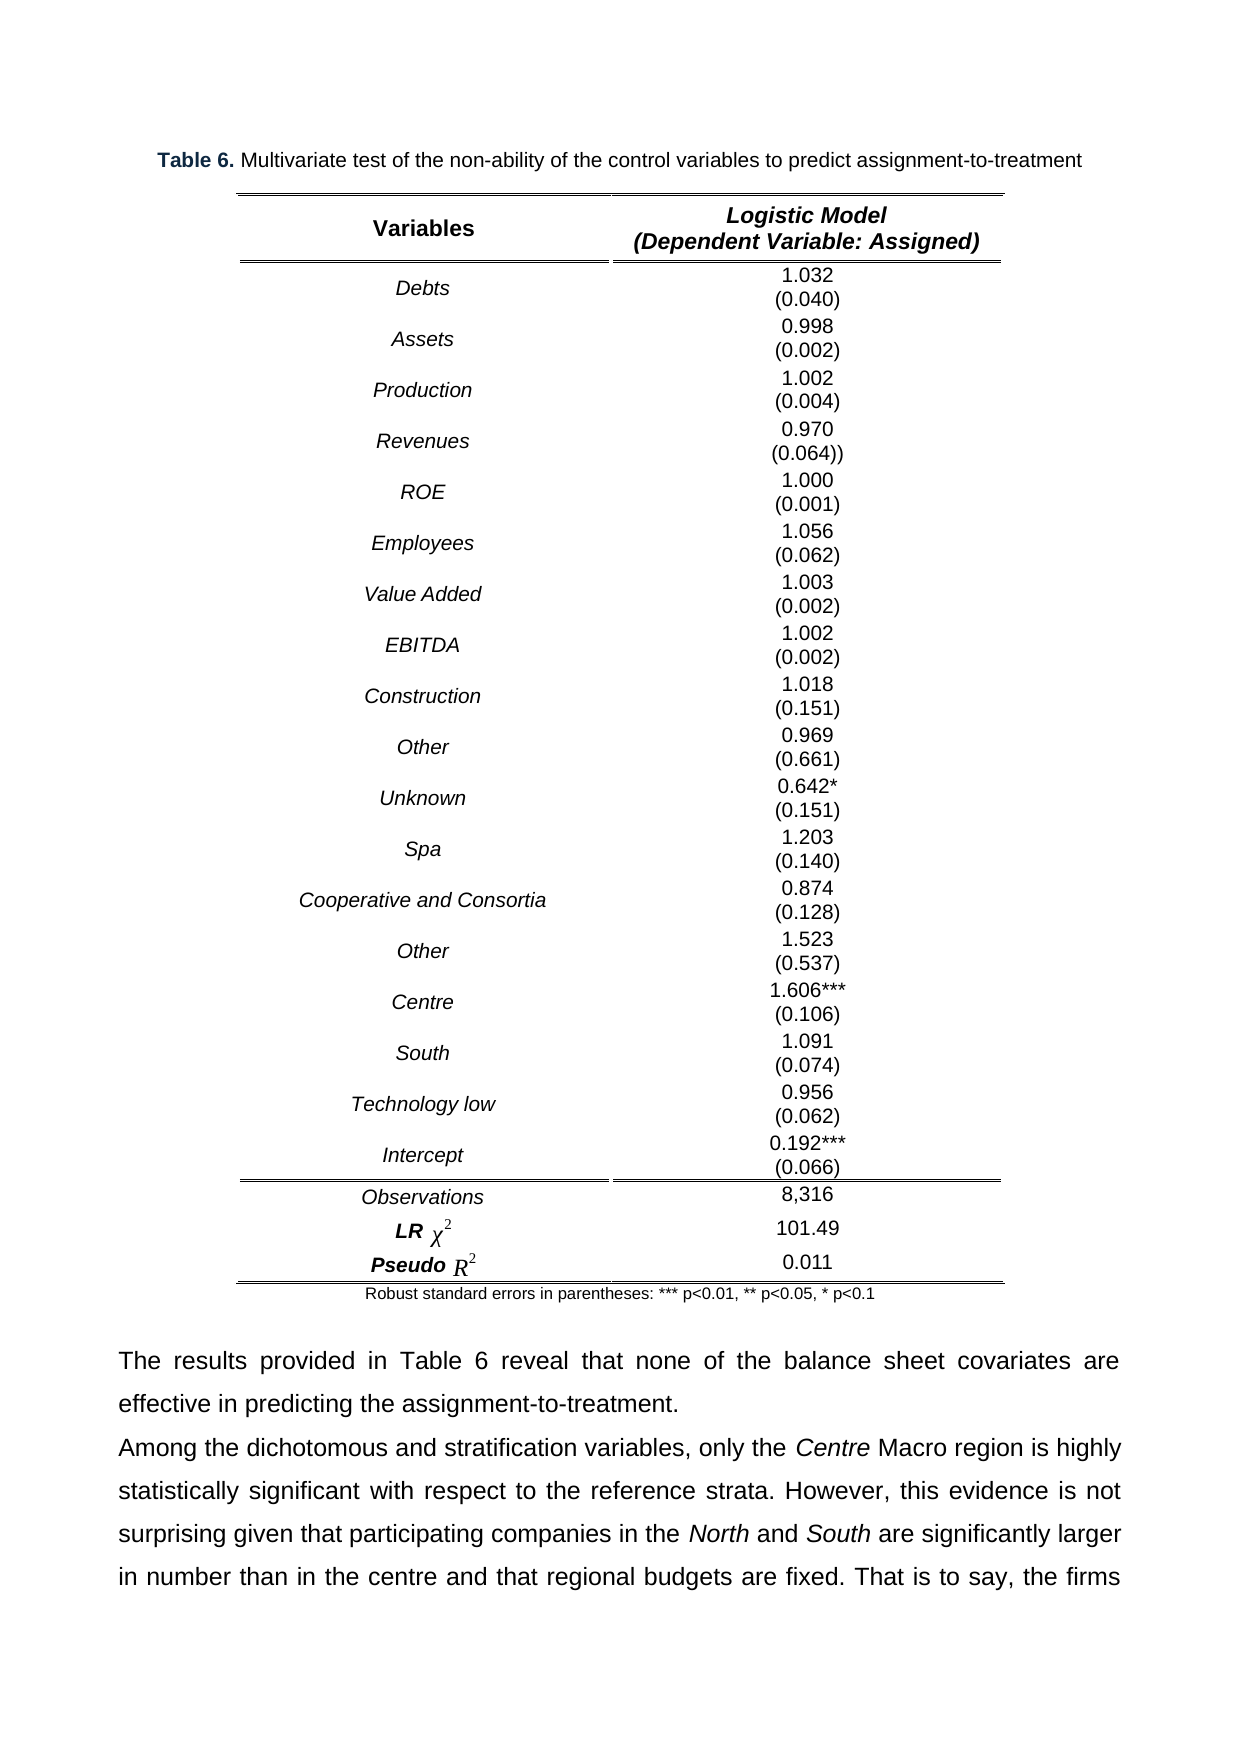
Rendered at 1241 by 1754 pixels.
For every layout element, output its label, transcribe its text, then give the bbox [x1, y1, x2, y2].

table_cell Cooperative and Consortia [238, 873, 610, 924]
table_header Logistic Model (Dependent Variable: Assigned) [611, 196, 1003, 260]
table_cell ROE [236, 464, 611, 515]
table_header Variables [238, 196, 611, 260]
table_cell 0.969 (0.661) [613, 720, 1003, 771]
table_cell 1.091 (0.074) [613, 1026, 1003, 1077]
table_cell 1.032 (0.040) [611, 260, 1004, 311]
table_cell Assets [236, 311, 611, 362]
table_cell 0.998 (0.002) [611, 311, 1004, 362]
table_cell Other [238, 720, 610, 771]
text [118, 1432, 1122, 1591]
table_cell 0.970 (0.064)) [611, 413, 1004, 464]
table_cell 0.011 [611, 1247, 1003, 1281]
table_cell 1.523 (0.537) [613, 924, 1003, 975]
table_cell 1.002 (0.004) [611, 362, 1004, 413]
table_cell LR [236, 1212, 611, 1247]
table_cell 1.606*** (0.106) [613, 975, 1003, 1026]
table_cell Debts [236, 260, 611, 311]
table_cell 1.056 (0.062) [611, 515, 1004, 566]
table_cell Construction [238, 669, 610, 719]
table_cell South [238, 1026, 610, 1077]
table_cell Value Added [238, 566, 610, 617]
table_cell Unknown [238, 771, 610, 822]
table_cell 8,316 [611, 1179, 1004, 1212]
table_cell Centre [238, 975, 610, 1026]
table_cell Employees [236, 515, 611, 566]
table_cell Spa [238, 822, 610, 873]
table_cell Observations [236, 1179, 611, 1212]
text Table 6. Multivariate test of the non-ability of the control variables to predict assignment-to-treatment [118, 148, 1122, 172]
table_cell Technology low [238, 1077, 610, 1128]
table_cell 0.192*** (0.066) [611, 1128, 1004, 1179]
table_cell 1.000 (0.001) [611, 464, 1004, 515]
table_cell 0.956 (0.062) [613, 1077, 1003, 1128]
table_cell Intercept [236, 1128, 611, 1179]
table_cell 1.003 (0.002) [613, 566, 1003, 617]
text Robust standard errors in parentheses: *** p<0.01, ** p<0.05, * p<0.1 [118, 192, 1122, 1303]
table_cell Production [236, 362, 611, 413]
table_cell 1.002 (0.002) [613, 618, 1003, 668]
table_cell Other [238, 924, 610, 975]
table_cell 0.642* (0.151) [613, 771, 1003, 822]
table_cell 0.874 (0.128) [613, 873, 1003, 924]
text The results provided in Table 6 reveal that none of the balance sheet covariates are effective in predicting the assignment-to-treatment. [118, 1346, 1122, 1418]
table_cell 1.203 (0.140) [613, 822, 1003, 873]
table_cell EBITDA [238, 618, 610, 668]
table_cell Revenues [236, 413, 611, 464]
table_cell Pseudo [238, 1247, 611, 1281]
table_cell 1.018 (0.151) [613, 669, 1003, 719]
table_cell 101.49 [611, 1212, 1004, 1247]
